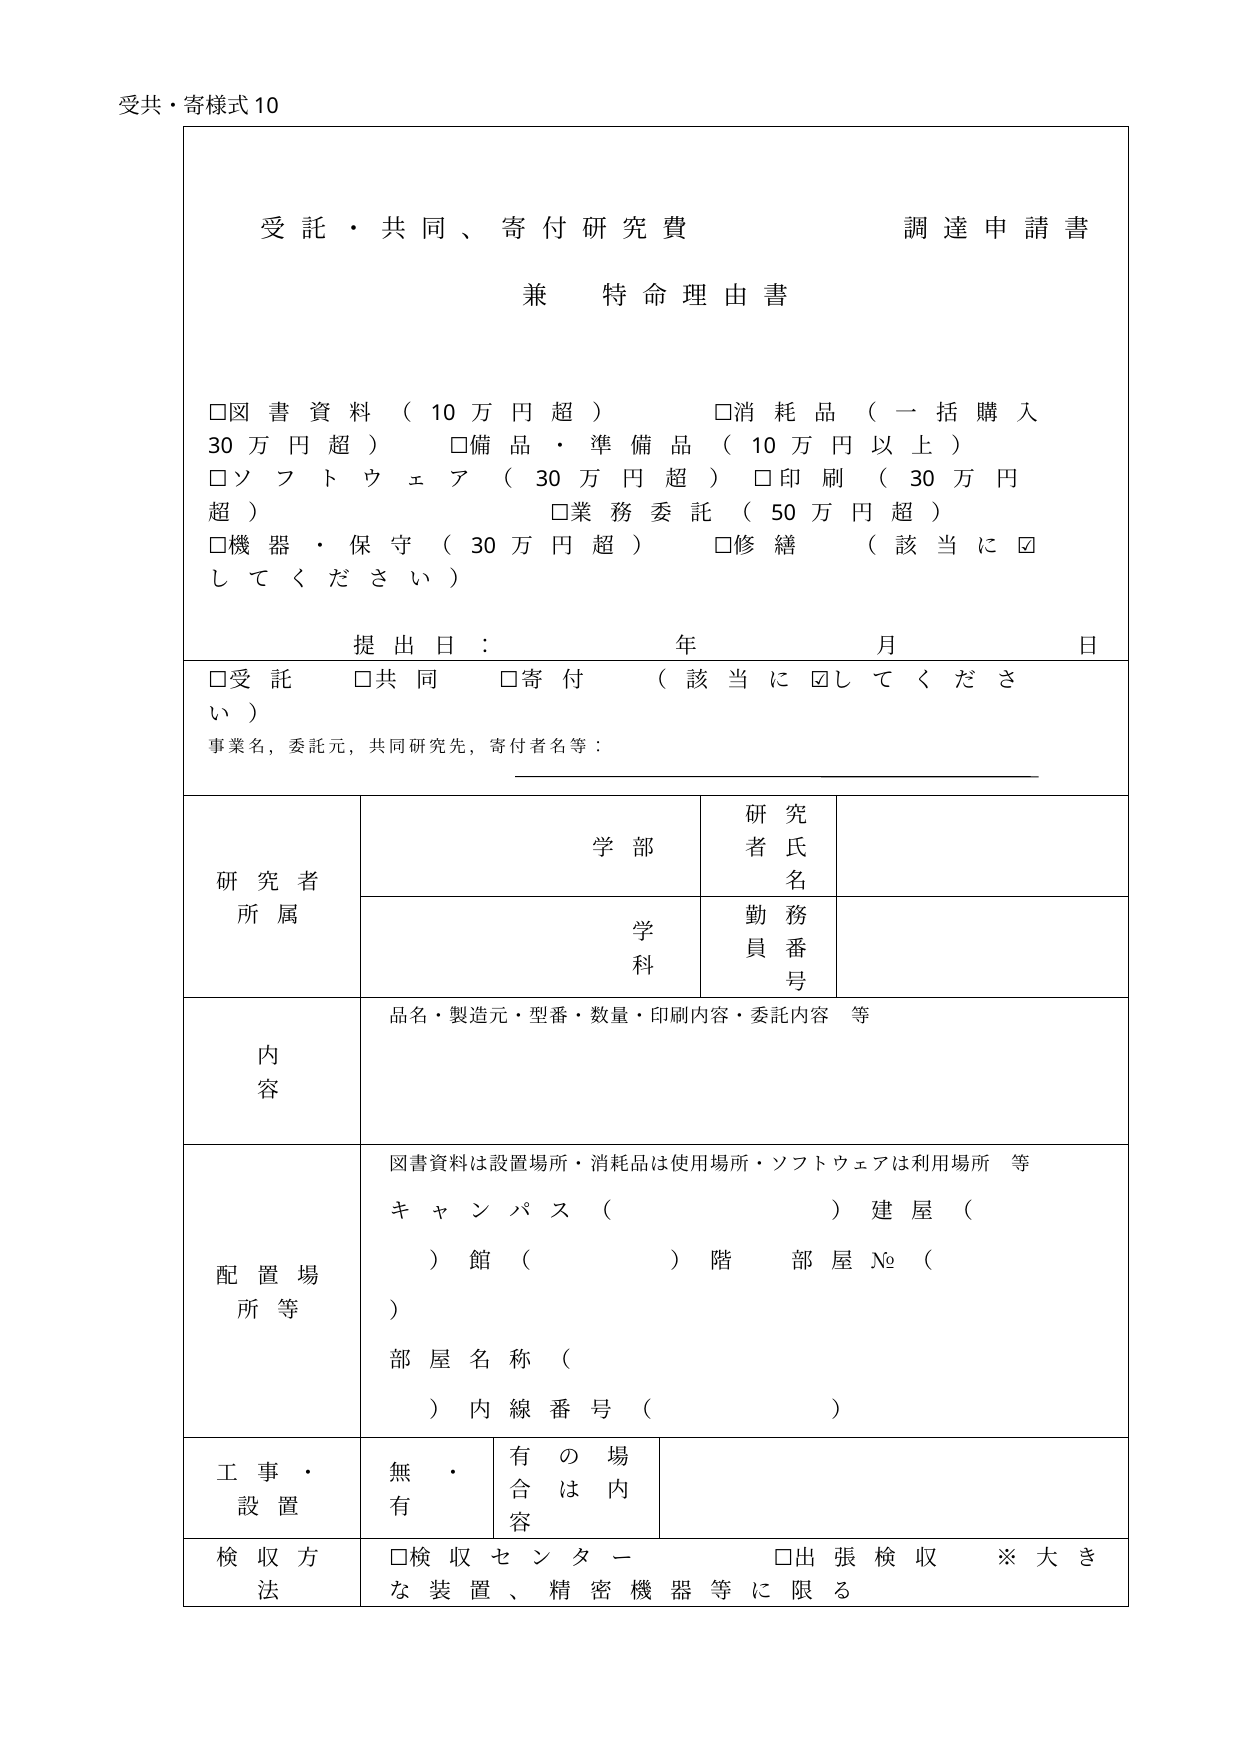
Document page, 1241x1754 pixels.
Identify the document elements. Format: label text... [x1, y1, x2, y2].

table_cell 図書資料は設置場所・消耗品は使用場所・ソフトウェアは利用場所 等 キャンパス（ ）建屋（ ）館（ ）階 部屋№（ ） 部屋名称（ ）内線番号（ ） [361, 1145, 1128, 1437]
table_cell 学部 [361, 796, 700, 896]
table_cell [660, 1438, 1128, 1538]
table_cell 研究者氏名 [701, 796, 836, 896]
table_cell 学科 [361, 897, 700, 997]
table_cell 有の場合は内容 [494, 1438, 659, 1538]
table_cell 検収方法 [184, 1539, 360, 1606]
table_cell 研究者所属 [184, 796, 360, 997]
table_cell 工事・設置 [184, 1438, 360, 1538]
table_cell 品名・製造元・型番・数量・印刷内容・委託内容 等 [361, 998, 1128, 1144]
table_cell 受託 共同 寄付 （該当に☑してください） 事業名，委託元，共同研究先，寄付者名等： [184, 661, 1128, 795]
table_header 受託・共同、寄付研究費 調達申請書 兼 特命理由書 図書資料（10万円超） 消耗品（一括購入30万円超） 備品・準備品（10万円以上） ソフトウェア（30万円超）印刷（30万円超） 業務委託（50万円超） 機器・保守（30万円超） 修繕 （該当に☑してください） 提出日： 年 月 日 [184, 127, 1128, 660]
table_cell [837, 796, 1128, 896]
table_cell 無・有 [361, 1438, 493, 1538]
table_cell 勤務員番号 [701, 897, 836, 997]
table_cell 検収センター 出張検収 ※大きな装置、精密機器等に限る [361, 1539, 1128, 1606]
table_cell 内 容 [184, 998, 360, 1144]
table_cell 配置場所等 [184, 1145, 360, 1437]
table_cell [837, 897, 1128, 997]
